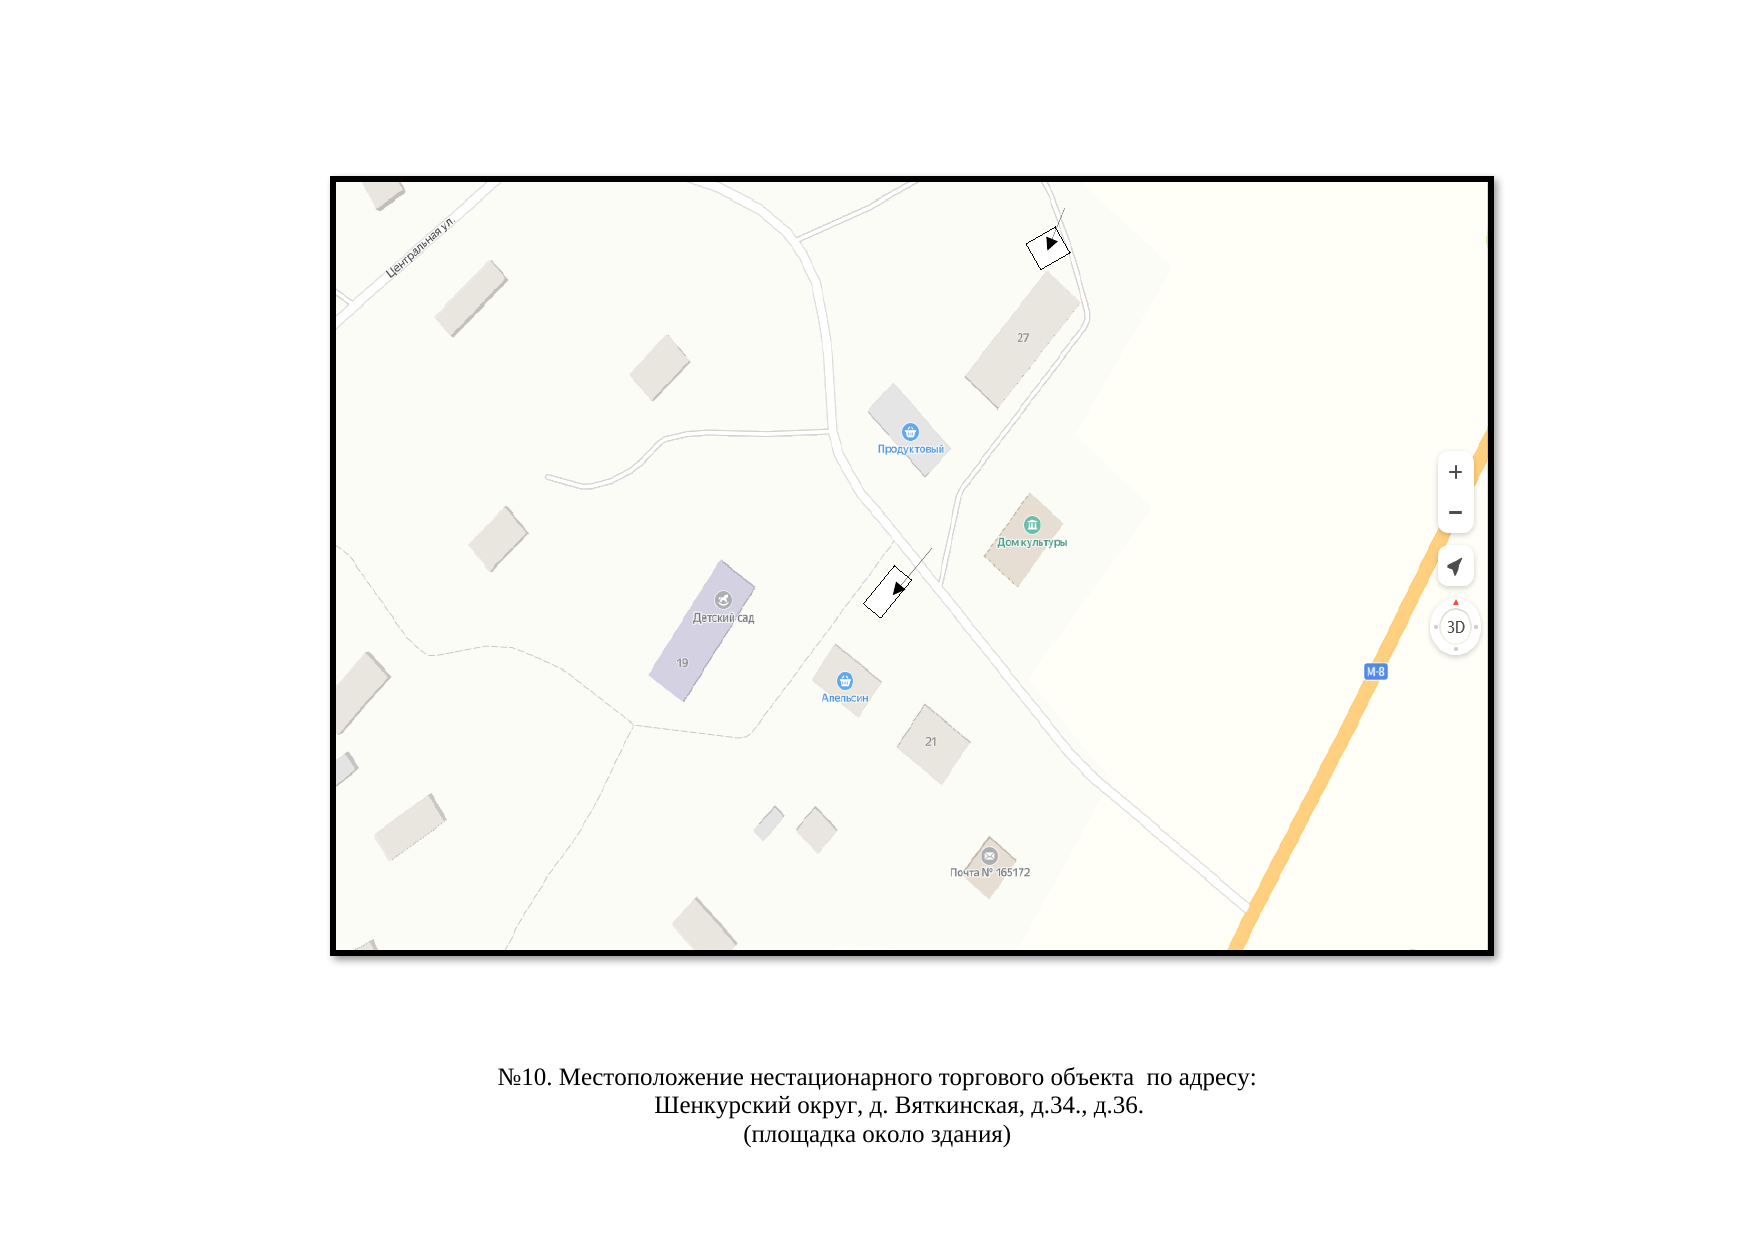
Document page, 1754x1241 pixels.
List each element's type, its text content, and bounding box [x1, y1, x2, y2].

text №10. Местоположение нестационарного торгового объекта по адресу: [118, 1062, 1636, 1091]
picture [336, 182, 1488, 950]
text Шенкурский округ, д. Вяткинская, д.34., д.36. [162, 1091, 1636, 1119]
text (площадка около здания) [118, 1119, 1636, 1148]
